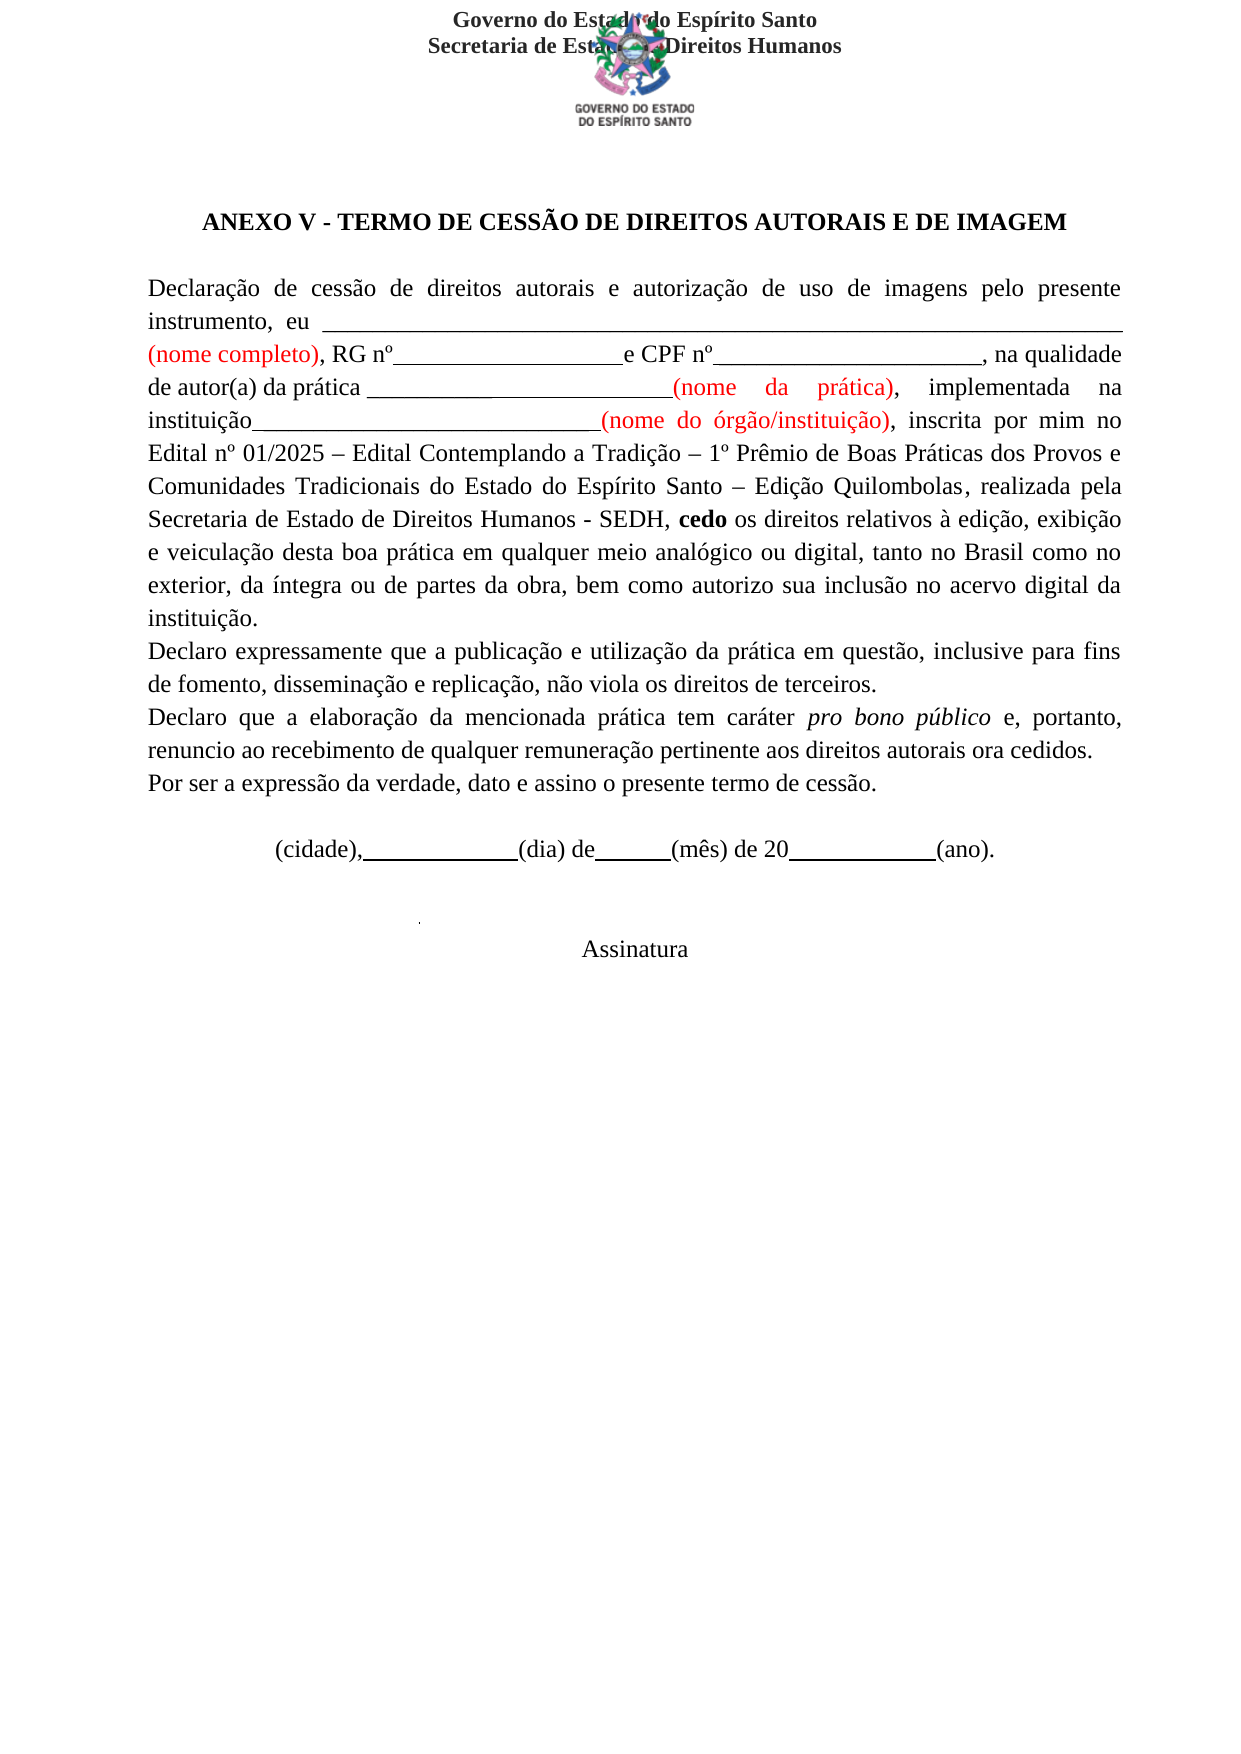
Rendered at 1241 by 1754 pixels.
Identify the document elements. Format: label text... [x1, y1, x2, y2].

text ANEXO V - TERMO DE CESSÃO DE DIREITOS AUTORAIS E DE IMAGEM [148, 207, 1122, 236]
text Declaro expressamente que a publicação e utilização da prática em questão, inclusive para fins de fomento, disseminação e replicação, não viola os direitos de terceiros. [148, 636, 1122, 698]
text Declaração de cessão de direitos autorais e autorização de uso de imagens pelo presente instrumento, eu ________________________________________________________________ (nome completo), RG nº e CPF nº _____________________, na qualidade de autor(a) da prática __________ (nome da prática), implementada na instituição __________________________ (nome do órgão/instituição), inscrita por mim no Edital nº 01/2025 – Edital Contemplando a Tradição – 1º Prêmio de Boas Práticas dos Provos e Comunidades Tradicionais do Estado do Espírito Santo – Edição Quilombolas, realizada pela Secretaria de Estado de Direitos Humanos - SEDH, cedo os direitos relativos à edição, exibição e veiculação desta boa prática em qualquer meio analógico ou digital, tanto no Brasil como no exterior, da íntegra ou de partes da obra, bem como autorizo sua inclusão no acervo digital da instituição. [148, 273, 1122, 632]
text Por ser a expressão da verdade, dato e assino o presente termo de cessão. [148, 768, 1122, 797]
text (cidade), (dia) de (mês) de 20 (ano). [148, 834, 1122, 863]
picture [575, 12, 695, 126]
text Assinatura [148, 900, 1122, 963]
text Declaro que a elaboração da mencionada prática tem caráter pro bono público e, portanto, renuncio ao recebimento de qualquer remuneração pertinente aos direitos autorais ora cedidos. [148, 702, 1122, 764]
